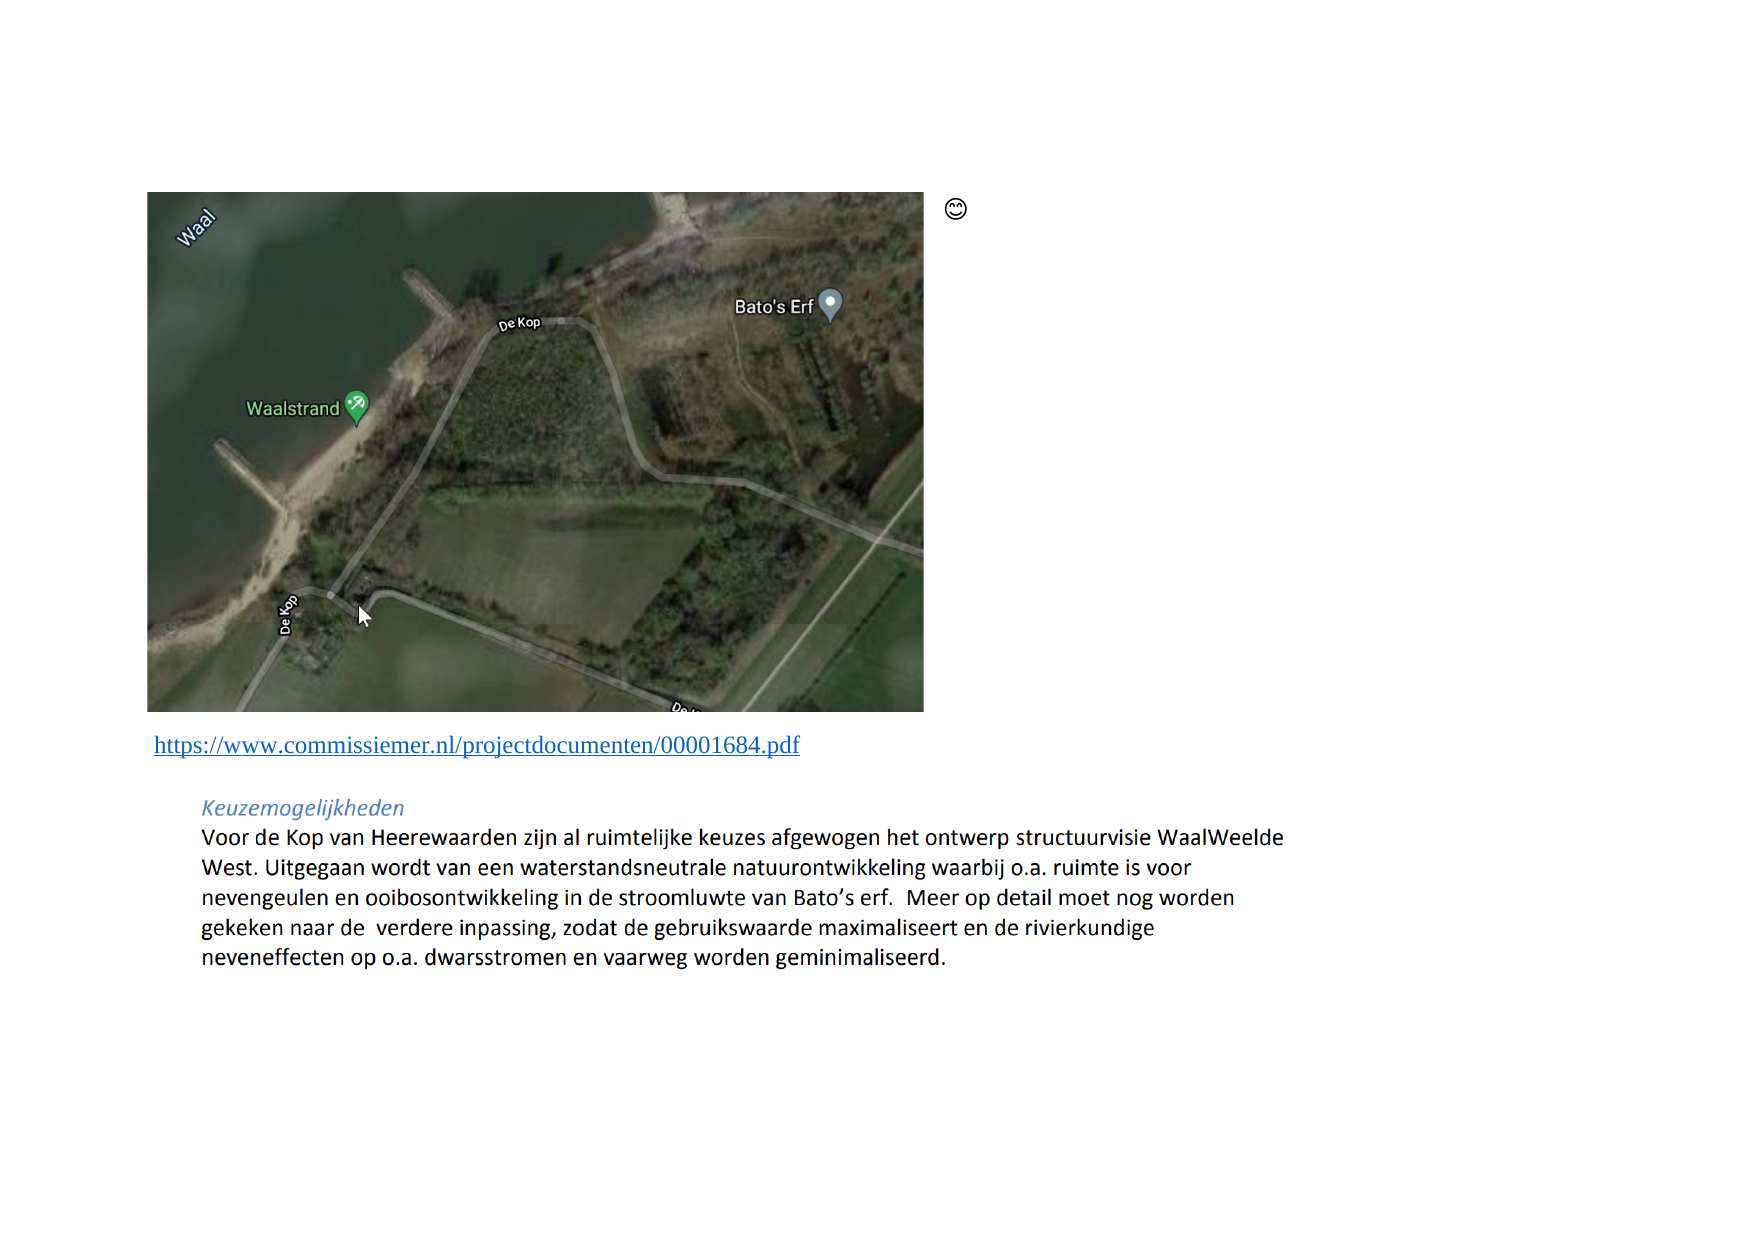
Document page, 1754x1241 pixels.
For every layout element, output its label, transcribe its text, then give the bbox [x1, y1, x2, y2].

picture [147, 774, 1326, 990]
picture [147, 192, 924, 712]
text https://www.commissiemer.nl/projectdocumenten/00001684.pdf [148, 730, 1606, 758]
